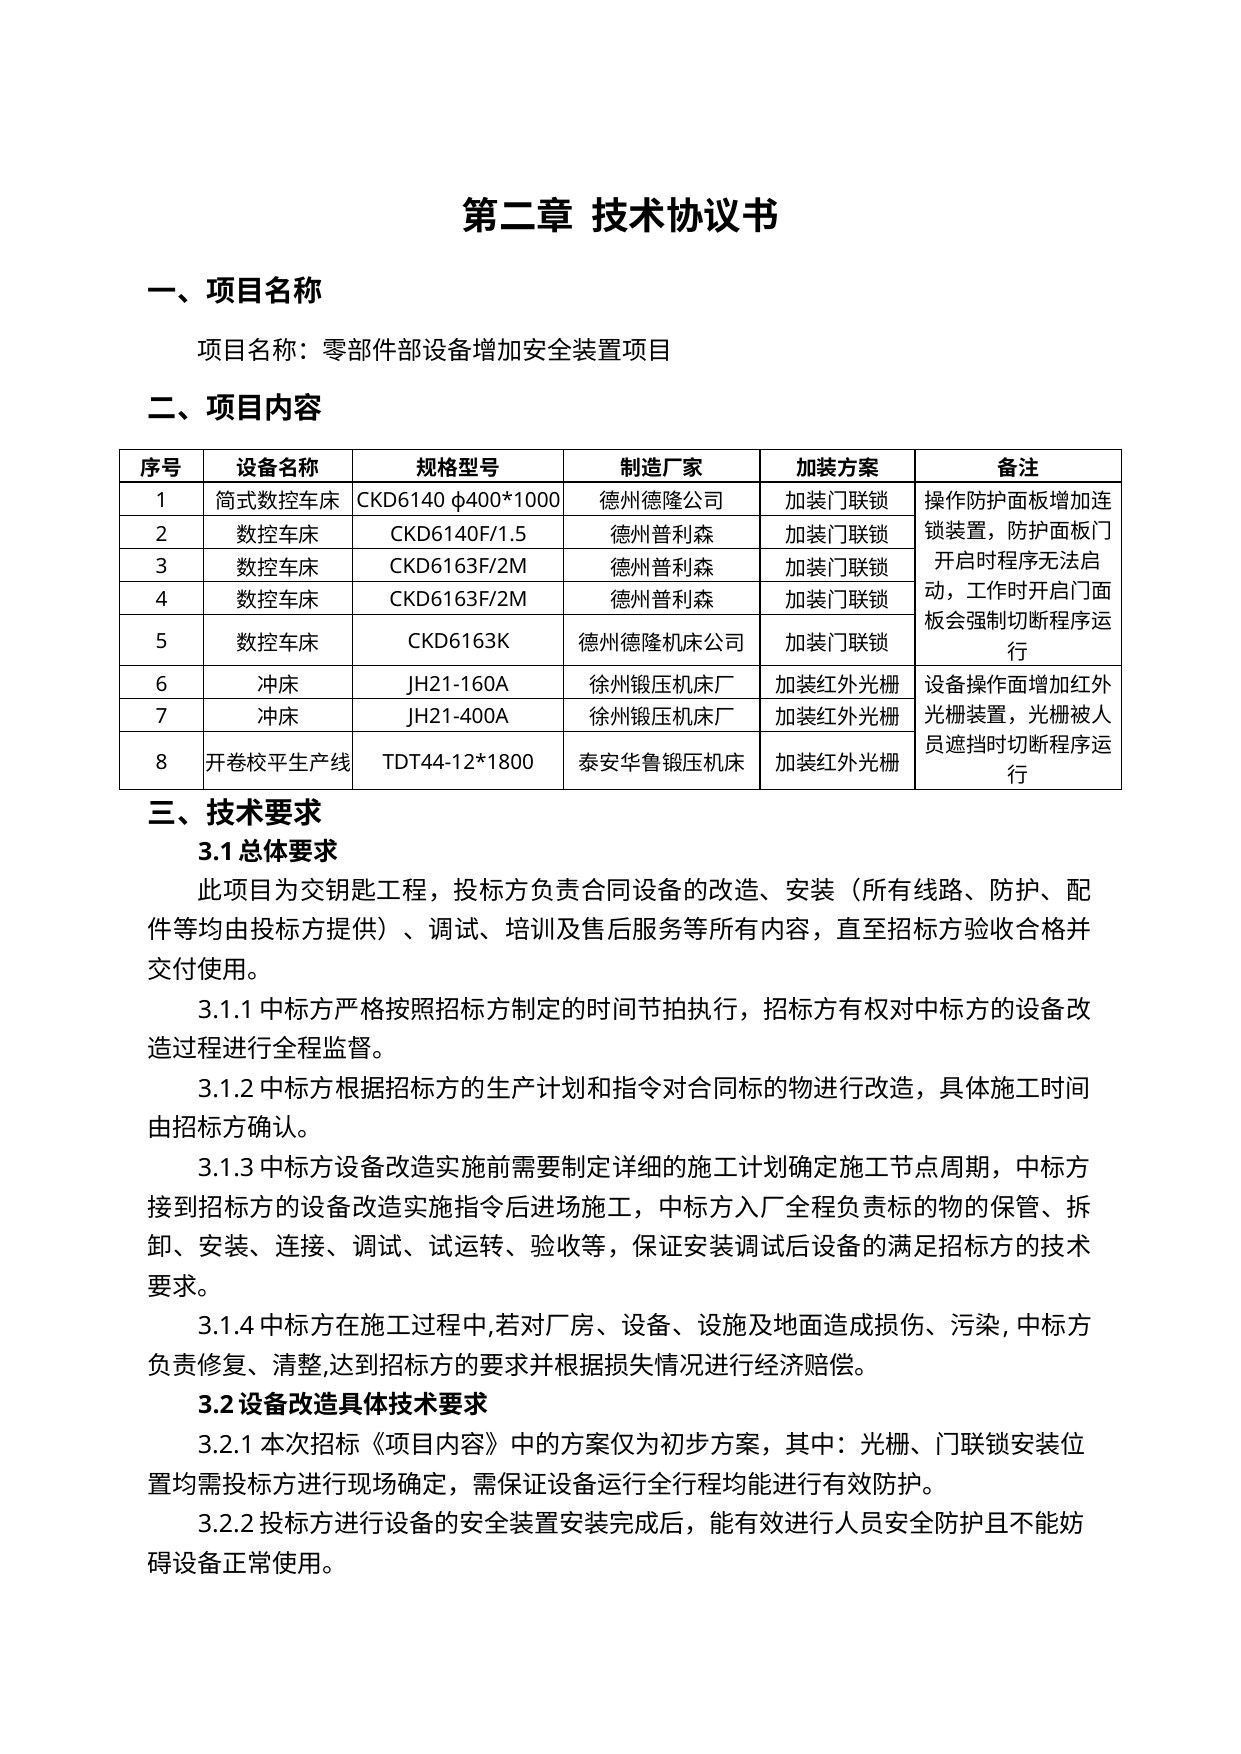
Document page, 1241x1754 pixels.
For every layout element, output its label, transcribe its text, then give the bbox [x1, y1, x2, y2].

table_cell 德州德隆公司 [564, 483, 759, 515]
table_cell 德州普利森 [564, 549, 759, 581]
table_cell 8 [120, 732, 203, 789]
table_cell 加装门联锁 [761, 615, 914, 665]
table_cell 加装红外光栅 [761, 699, 914, 731]
table_cell 加装门联锁 [761, 582, 914, 614]
text 3.1.1中标方严格按照招标方制定的时间节拍执行，招标方有权对中标方的设备改造过程进行全程监督。 [148, 986, 1092, 1066]
text 3.1.2中标方根据招标方的生产计划和指令对合同标的物进行改造，具体施工时间由招标方确认。 [148, 1066, 1092, 1145]
table_cell 加装门联锁 [761, 516, 914, 548]
table_cell 7 [120, 699, 203, 731]
table_header 序号 [120, 450, 203, 481]
table_cell 6 [120, 666, 203, 698]
table_cell 徐州锻压机床厂 [564, 699, 759, 731]
text 3.2.2投标方进行设备的安全装置安装完成后，能有效进行人员安全防护且不能妨碍设备正常使用。 [148, 1501, 1092, 1580]
table_cell 1 [120, 483, 203, 515]
table_cell 德州德隆机床公司 [564, 615, 759, 665]
table_cell 3 [120, 549, 203, 581]
table_cell 数控车床 [204, 549, 352, 581]
table_cell CKD6163F/2M [353, 549, 563, 581]
table_cell 加装门联锁 [761, 483, 914, 515]
table_header 设备名称 [204, 450, 352, 481]
table_cell 冲床 [204, 699, 352, 731]
table_cell 数控车床 [204, 615, 352, 665]
text 三、技术要求 [148, 790, 1092, 831]
table_cell 数控车床 [204, 582, 352, 614]
table_cell 开卷校平生产线 [204, 732, 352, 789]
text 此项目为交钥匙工程，投标方负责合同设备的改造、安装（所有线路、防护、配件等均由投标方提供）、调试、培训及售后服务等所有内容，直至招标方验收合格并交付使用。 [148, 868, 1092, 986]
text 一、项目名称 [148, 267, 1092, 309]
table_cell CKD6163F/2M [353, 582, 563, 614]
list 项目内容 [148, 385, 1092, 427]
text 3.1.3中标方设备改造实施前需要制定详细的施工计划确定施工节点周期，中标方接到招标方的设备改造实施指令后进场施工，中标方入厂全程负责标的物的保管、拆卸、安装、连接、调试、试运转、验收等，保证安装调试后设备的满足招标方的技术要求。 [148, 1145, 1092, 1303]
table_header 规格型号 [353, 450, 563, 481]
table_cell CKD6163K [353, 615, 563, 665]
table_cell CKD6140 ф400*1000 [353, 483, 563, 515]
table_header 备注 [916, 450, 1121, 481]
table_header 加装方案 [761, 450, 914, 481]
table_cell 2 [120, 516, 203, 548]
table_cell TDT44-12*1800 [353, 732, 563, 789]
table_cell 冲床 [204, 666, 352, 698]
table_cell 数控车床 [204, 516, 352, 548]
table_cell 加装门联锁 [761, 549, 914, 581]
text 3.2设备改造具体技术要求 [148, 1382, 1092, 1422]
text 第二章 技术协议书 [148, 186, 1092, 240]
table_cell 4 [120, 582, 203, 614]
table_header 制造厂家 [564, 450, 759, 481]
table_cell 德州普利森 [564, 516, 759, 548]
table_cell 简式数控车床 [204, 483, 352, 515]
table_cell 设备操作面增加红外光栅装置，光栅被人员遮挡时切断程序运行 [916, 666, 1121, 789]
table_cell 操作防护面板增加连锁装置，防护面板门开启时程序无法启动，工作时开启门面板会强制切断程序运行 [916, 483, 1121, 665]
text 3.1.4中标方在施工过程中,若对厂房、设备、设施及地面造成损伤、污染, 中标方负责修复、清整,达到招标方的要求并根据损失情况进行经济赔偿。 [148, 1303, 1092, 1382]
list 项目名称：零部件部设备增加安全装置项目 [148, 331, 1092, 367]
table_cell 加装红外光栅 [761, 732, 914, 789]
table_cell 德州普利森 [564, 582, 759, 614]
table_cell 加装红外光栅 [761, 666, 914, 698]
table_cell 徐州锻压机床厂 [564, 666, 759, 698]
table_cell JH21-400A [353, 699, 563, 731]
text 3.1总体要求 [148, 831, 1092, 868]
table_cell 5 [120, 615, 203, 665]
table_cell JH21-160A [353, 666, 563, 698]
table_cell CKD6140F/1.5 [353, 516, 563, 548]
table_cell 泰安华鲁锻压机床 [564, 732, 759, 789]
text 3.2.1 本次招标《项目内容》中的方案仅为初步方案，其中：光栅、门联锁安装位置均需投标方进行现场确定，需保证设备运行全行程均能进行有效防护。 [148, 1422, 1092, 1501]
